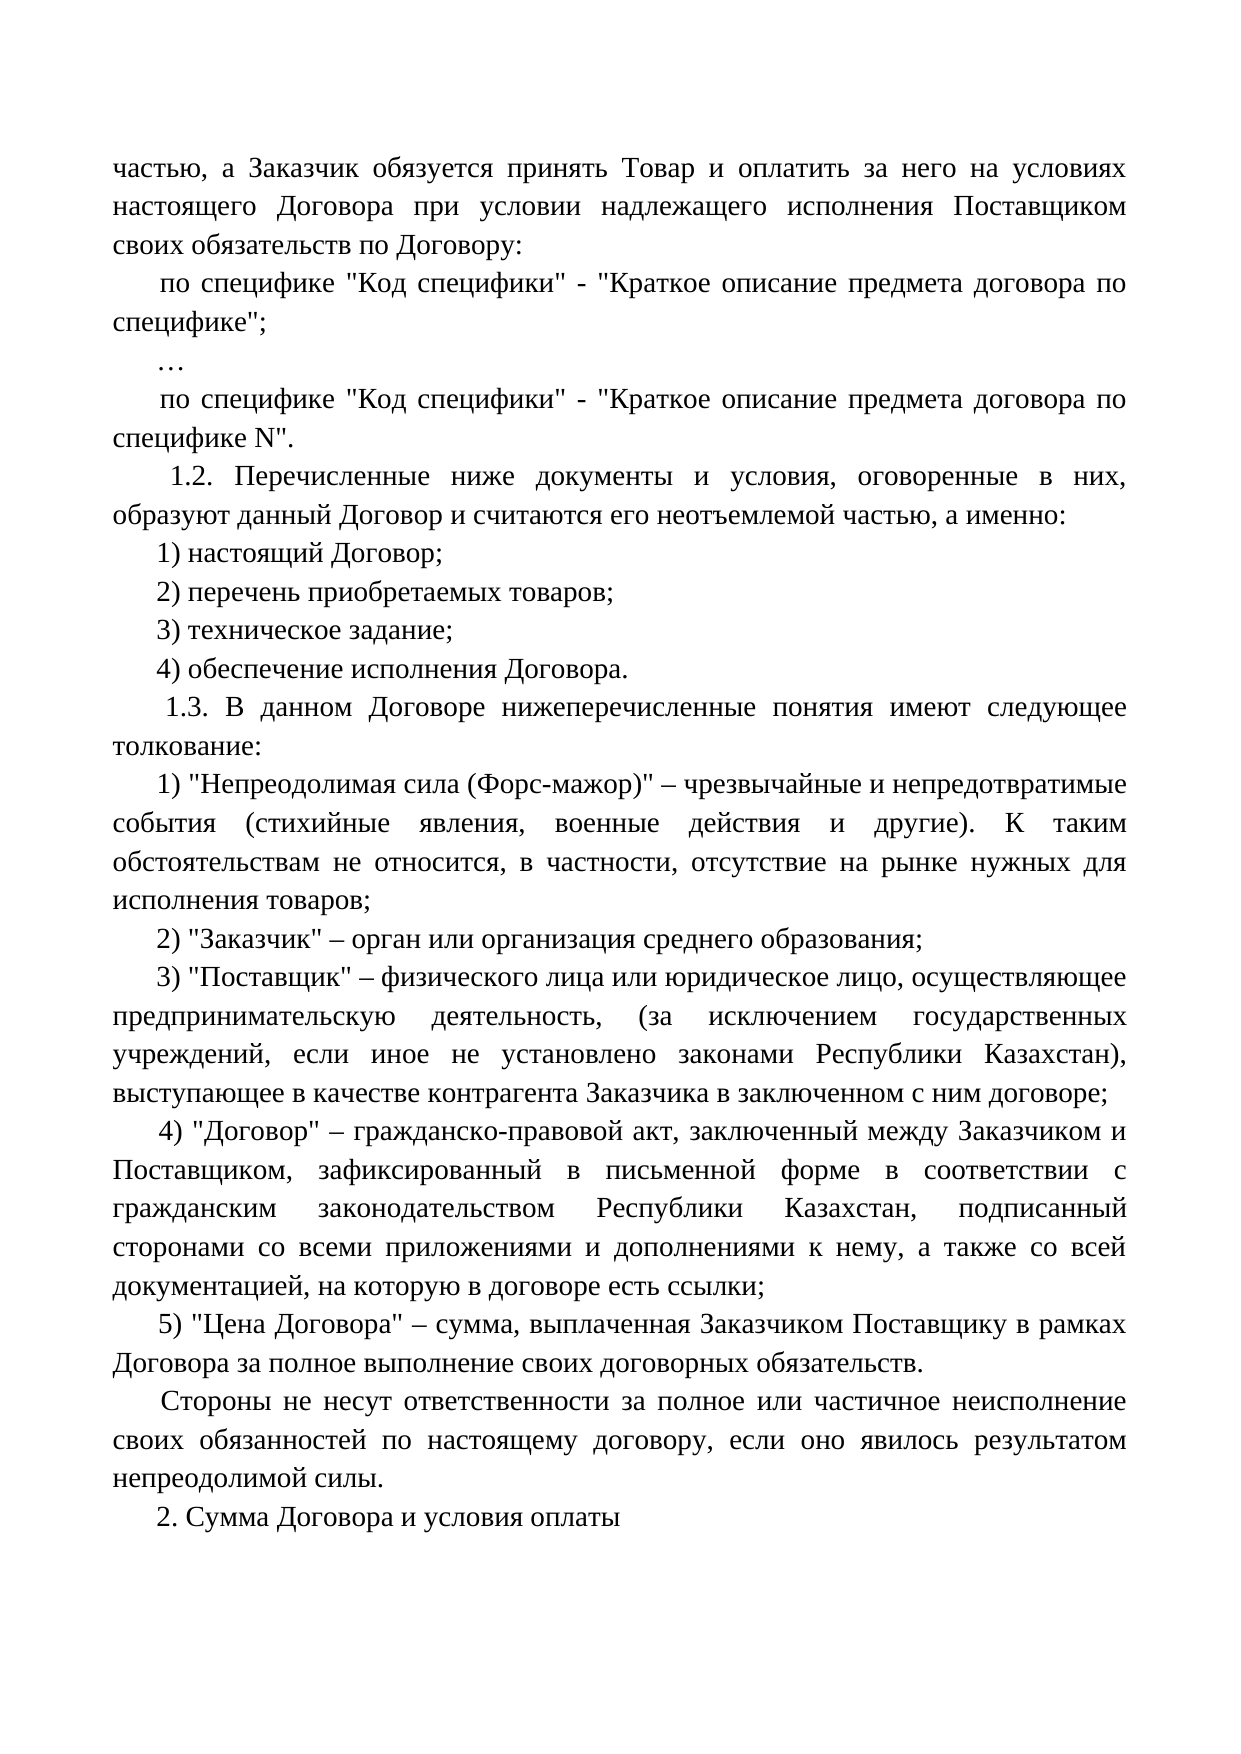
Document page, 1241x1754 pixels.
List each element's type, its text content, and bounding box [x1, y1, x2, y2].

text 2) "Заказчик" – орган или организация среднего образования; [112, 921, 1128, 954]
text 5) "Цена Договора" – сумма, выплаченная Заказчиком Поставщику в рамках Договора за полное выполнение своих договорных обязательств. [112, 1306, 1128, 1378]
text 1) настоящий Договор; [112, 535, 1128, 569]
text 1) "Непреодолимая сила (Форс-мажор)" – чрезвычайные и непредотвратимые события (стихийные явления, военные действия и другие). К таким обстоятельствам не относится, в частности, отсутствие на рынке нужных для исполнения товаров; [112, 767, 1128, 916]
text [112, 150, 1128, 261]
text … [112, 343, 1128, 376]
text 2) перечень приобретаемых товаров; [112, 574, 1128, 607]
text 4) обеспечение исполнения Договора. [112, 651, 1128, 684]
text 1.3. В данном Договоре нижеперечисленные понятия имеют следующее толкование: [112, 689, 1128, 762]
text Стороны не несут ответственности за полное или частичное неисполнение своих обязанностей по настоящему договору, если оно явилось результатом непреодолимой силы. [112, 1383, 1128, 1494]
text 1.2. Перечисленные ниже документы и условия, оговоренные в них, образуют данный Договор и считаются его неотъемлемой частью, а именно: [112, 458, 1128, 530]
text по специфике "Код специфики" - "Краткое описание предмета договора по специфике"; [112, 266, 1128, 338]
text 2. Сумма Договора и условия оплаты [112, 1499, 1128, 1532]
text по специфике "Код специфики" - "Краткое описание предмета договора по специфике N". [112, 381, 1128, 453]
text 3) "Поставщик" – физического лица или юридическое лицо, осуществляющее предпринимательскую деятельность, (за исключением государственных учреждений, если иное не установлено законами Республики Казахстан), выступающее в качестве контрагента Заказчика в заключенном с ним договоре; [112, 959, 1128, 1108]
text 4) "Договор" – гражданско-правовой акт, заключенный между Заказчиком и Поставщиком, зафиксированный в письменной форме в соответствии с гражданским законодательством Республики Казахстан, подписанный сторонами со всеми приложениями и дополнениями к нему, а также со всей документацией, на которую в договоре есть ссылки; [112, 1113, 1128, 1301]
text 3) техническое задание; [112, 612, 1128, 646]
